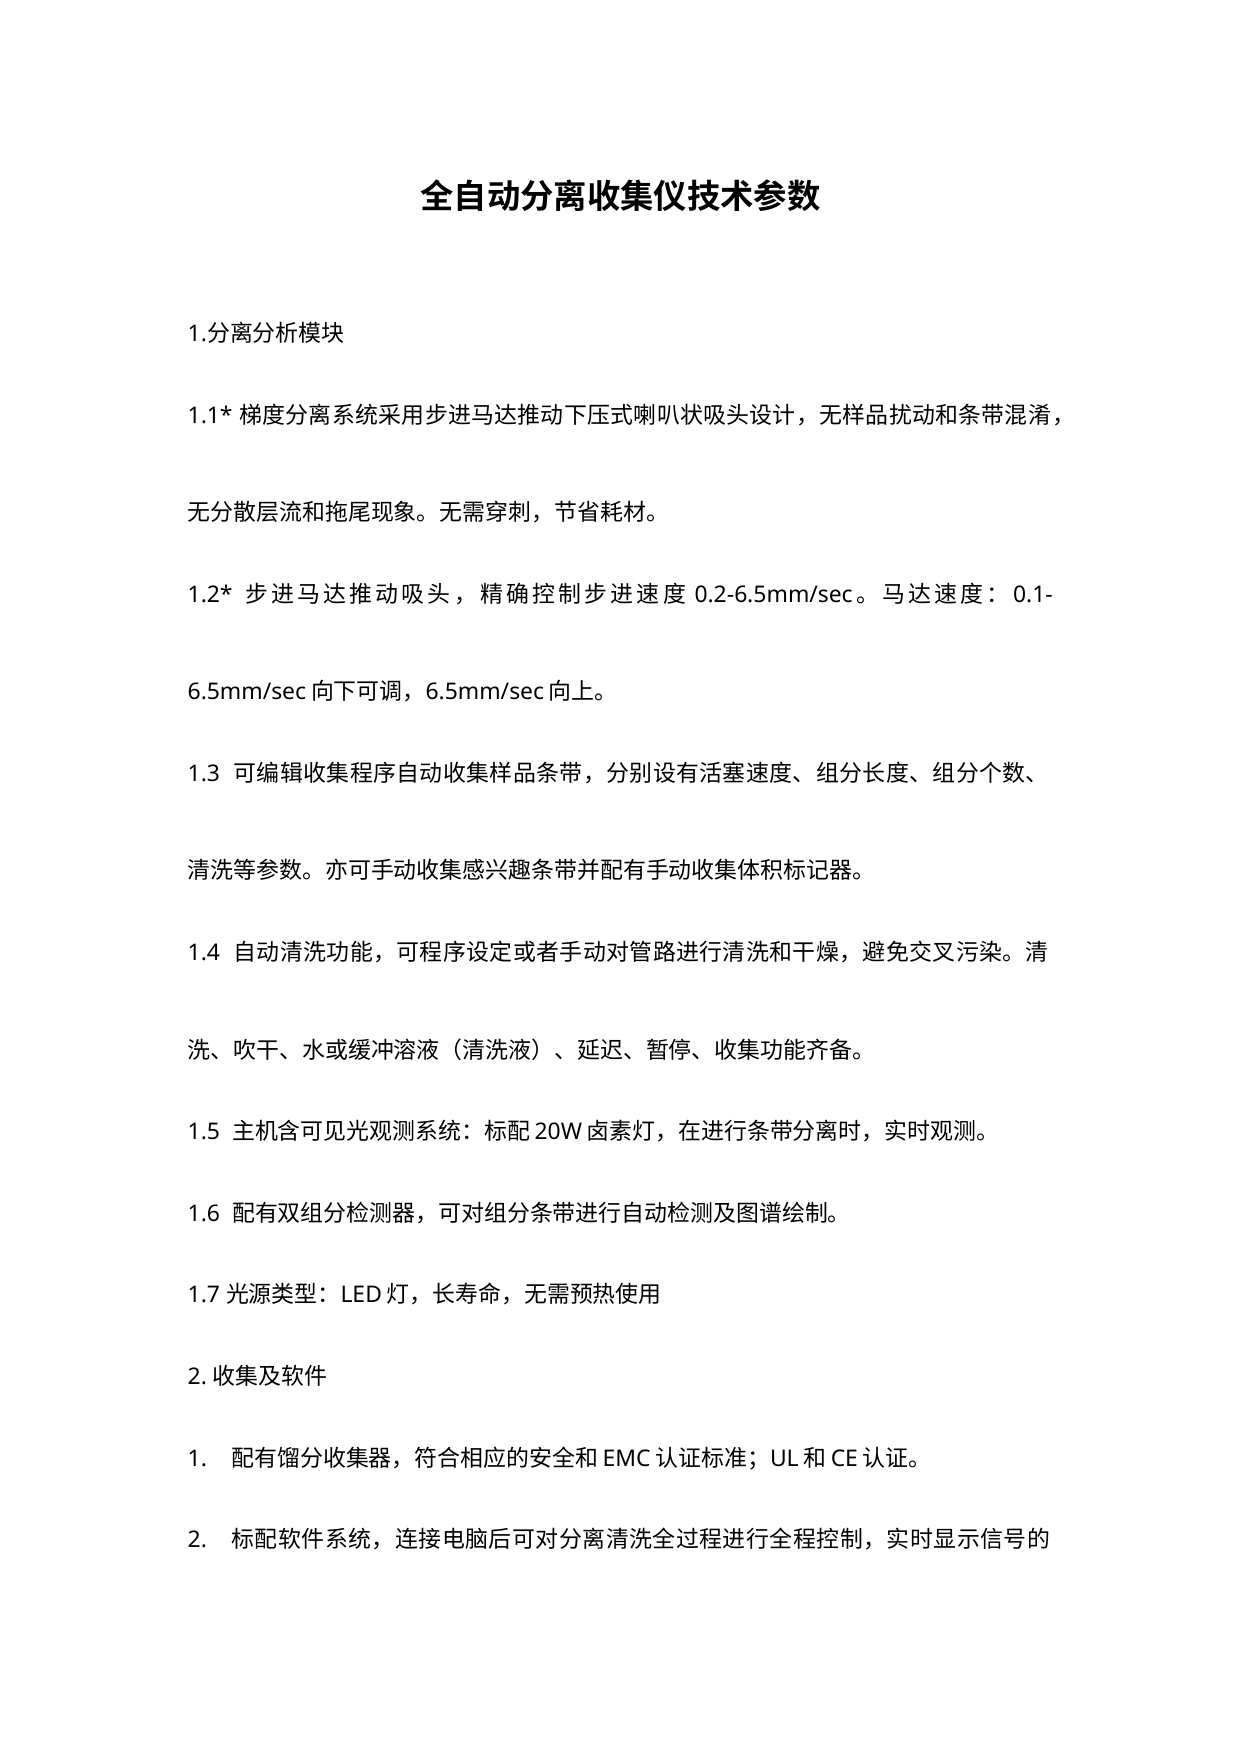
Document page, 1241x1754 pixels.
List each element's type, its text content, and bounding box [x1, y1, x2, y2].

list 1.5 主机含可见光观测系统：标配20W卤素灯，在进行条带分离时，实时观测。 [187, 1097, 1053, 1162]
list 1.6 配有双组分检测器，可对组分条带进行自动检测及图谱绘制。 [187, 1179, 1053, 1244]
list 2. 收集及软件 [187, 1342, 1053, 1407]
list 1.4 自动清洗功能，可程序设定或者手动对管路进行清洗和干燥，避免交叉污染。清洗、吹干、水或缓冲溶液（清洗液）、延迟、暂停、收集功能齐备。 [187, 918, 1053, 1081]
list 1.2* 步进马达推动吸头，精确控制步进速度0.2-6.5mm/sec。马达速度：0.1-6.5mm/sec向下可调，6.5mm/sec向上。 [187, 560, 1053, 722]
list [187, 1506, 1053, 1571]
list 1.分离分析模块 [187, 299, 1053, 364]
text 全自动分离收集仪技术参数 [187, 162, 1053, 227]
list 1.1* 梯度分离系统采用步进马达推动下压式喇叭状吸头设计，无样品扰动和条带混淆，无分散层流和拖尾现象。无需穿刺，节省耗材。 [187, 381, 1053, 543]
list 1.3 可编辑收集程序自动收集样品条带，分别设有活塞速度、组分长度、组分个数、清洗等参数。亦可手动收集感兴趣条带并配有手动收集体积标记器。 [187, 739, 1053, 902]
list 1.7 光源类型：LED灯，长寿命，无需预热使用 [187, 1261, 1053, 1326]
list 配有馏分收集器，符合相应的安全和EMC认证标准；UL和CE认证。 [187, 1424, 1053, 1489]
